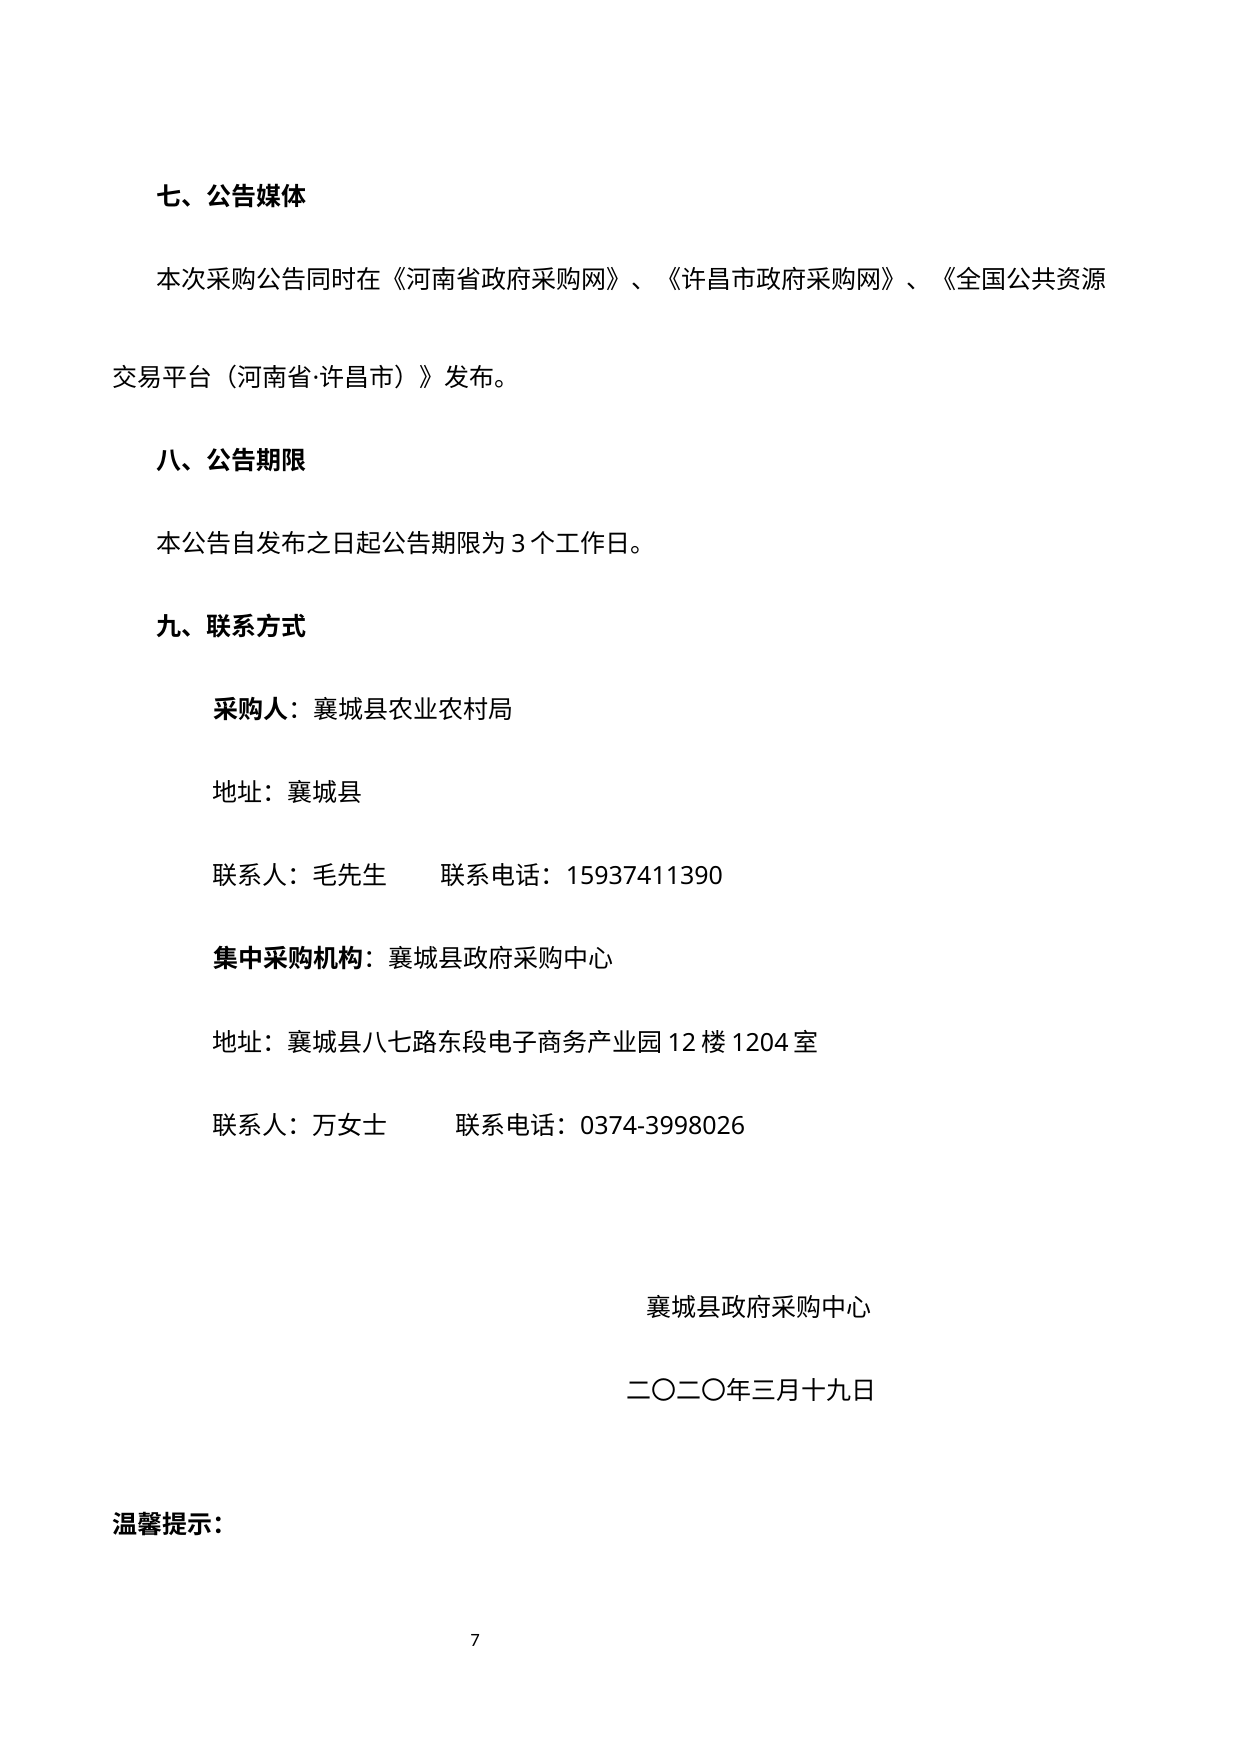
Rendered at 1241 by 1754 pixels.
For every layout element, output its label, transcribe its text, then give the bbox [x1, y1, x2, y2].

text 本公告自发布之日起公告期限为3个工作日。 [112, 509, 1128, 574]
text 七、公告媒体 [112, 162, 1128, 227]
text 地址：襄城县八七路东段电子商务产业园12楼1204室 [112, 1008, 1128, 1073]
text 九、联系方式 [112, 592, 1128, 657]
text 联系人：万女士 联系电话：0374-3998026 [112, 1091, 1128, 1156]
text 联系人：毛先生 联系电话：15937411390 [112, 841, 1128, 906]
text 集中采购机构：襄城县政府采购中心 [112, 924, 1128, 989]
text 地址：襄城县 [112, 758, 1128, 823]
text 温馨提示： [112, 1490, 1128, 1555]
text 二〇二〇年三月十九日 [112, 1356, 1128, 1421]
text 襄城县政府采购中心 [112, 1273, 1128, 1338]
text 采购人：襄城县农业农村局 [112, 675, 1128, 740]
text 八、公告期限 [112, 426, 1128, 491]
text 本次采购公告同时在《河南省政府采购网》、《许昌市政府采购网》、《全国公共资源交易平台（河南省·许昌市）》发布。 [112, 245, 1128, 408]
